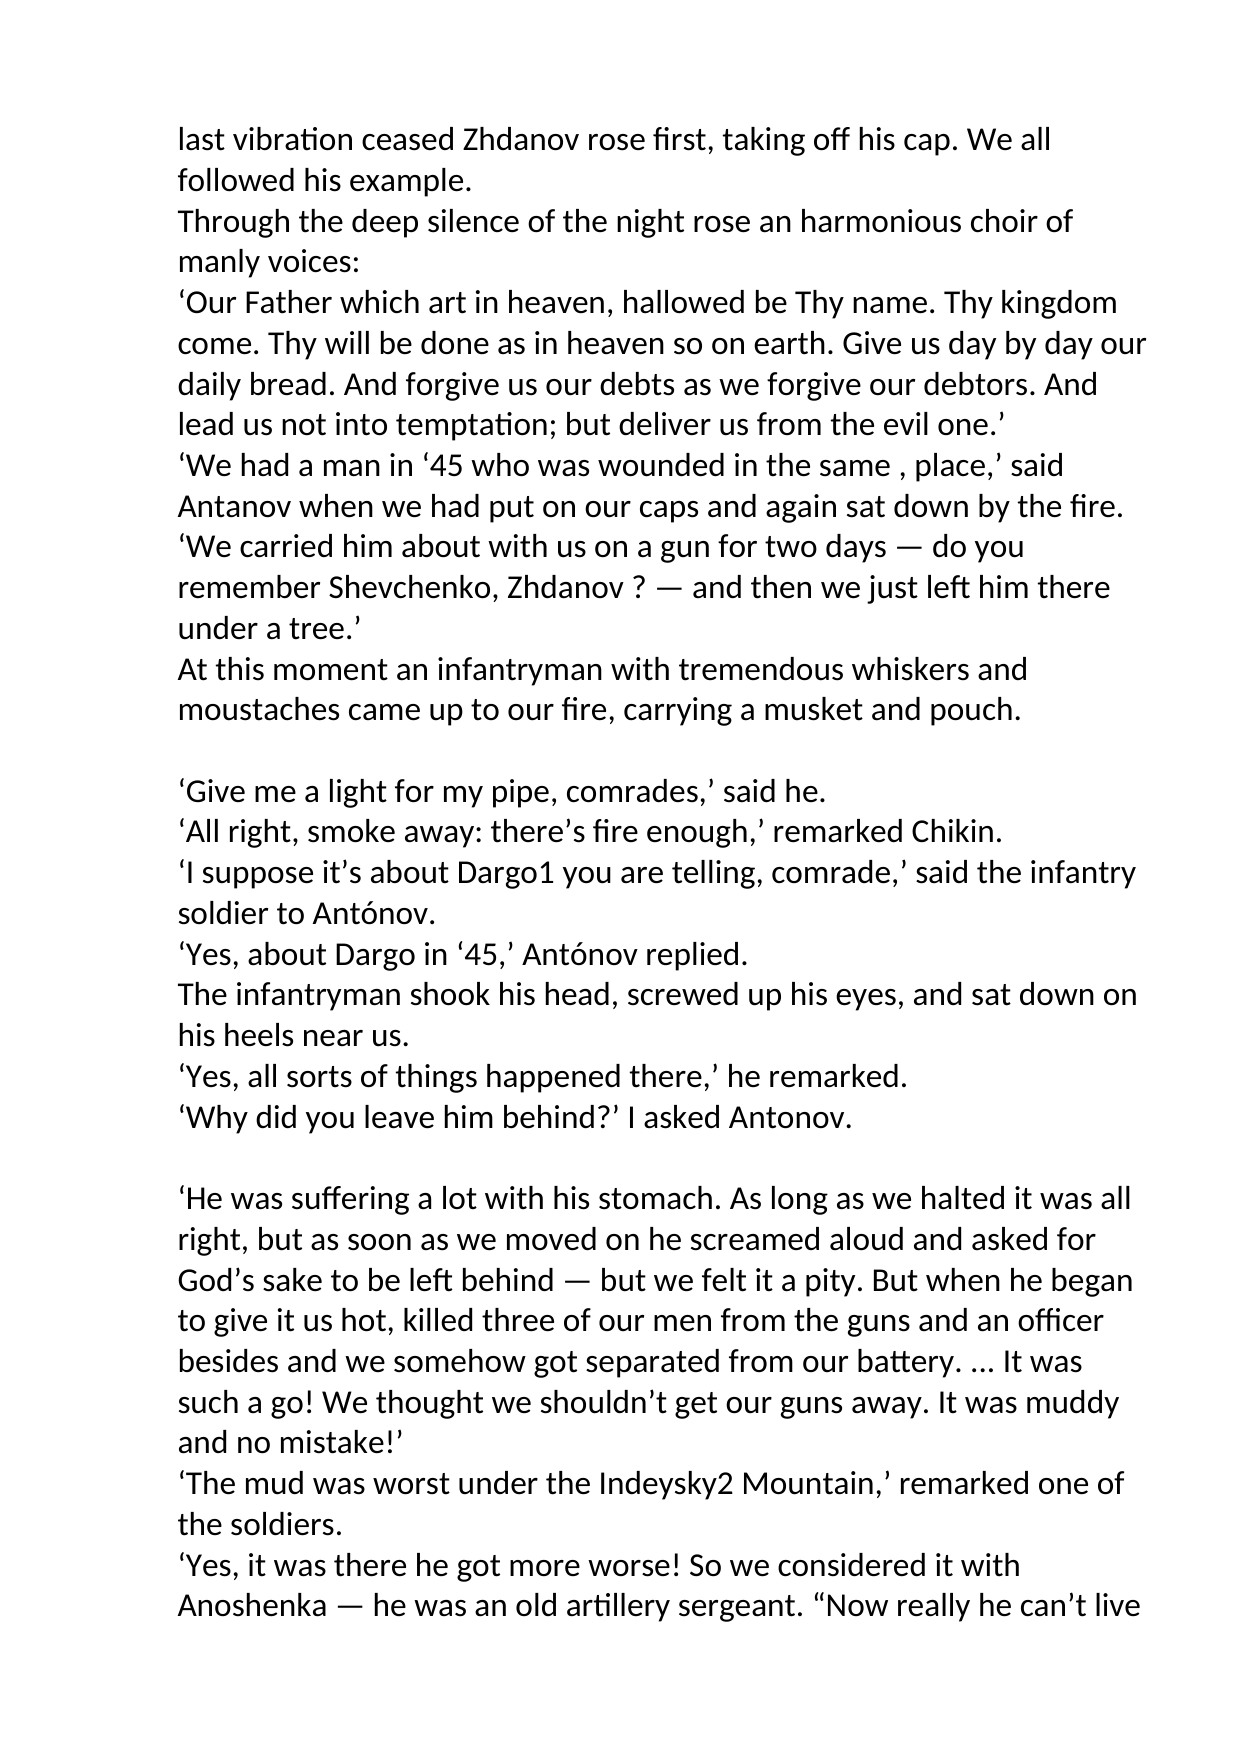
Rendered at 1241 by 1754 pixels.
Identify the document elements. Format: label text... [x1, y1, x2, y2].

text ‘The mud was worst under the Indeysky2 Mountain,’ remarked one of the soldiers. [177, 1462, 1152, 1544]
text ‘Our Father which art in heaven, hallowed be Thy name. Thy kingdom come. Thy will be done as in heaven so on earth. Give us day by day our daily bread. And forgive us our debts as we forgive our debtors. And lead us not into temptation; but deliver us from the evil one.’ [177, 281, 1152, 444]
text At this moment an infantryman with tremendous whiskers and moustaches came up to our fire, carrying a musket and pouch. [177, 648, 1152, 729]
text ‘Why did you leave him behind?’ I asked Antonov. [177, 1096, 1152, 1136]
text ‘Give me a light for my pipe, comrades,’ said he. [177, 770, 1152, 811]
text ‘Yes, about Dargo in ‘45,’ Antónov replied. [177, 933, 1152, 973]
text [177, 118, 1152, 199]
text The infantryman shook his head, screwed up his eyes, and sat down on his heels near us. [177, 973, 1152, 1055]
text Through the deep silence of the night rose an harmonious choir of manly voices: [177, 199, 1152, 281]
text ‘All right, smoke away: there’s fire enough,’ remarked Chikin. [177, 811, 1152, 851]
text ‘Yes, all sorts of things happened there,’ he remarked. [177, 1055, 1152, 1096]
text ‘He was suffering a lot with his stomach. As long as we halted it was all right, but as soon as we moved on he screamed aloud and asked for God’s sake to be left behind — but we felt it a pity. But when he began to give it us hot, killed three of our men from the guns and an officer besides and we somehow got separated from our battery. ... It was such a go! We thought we shouldn’t get our guns away. It was muddy and no mistake!’ [177, 1177, 1152, 1462]
text ‘I suppose it’s about Dargo1 you are telling, comrade,’ said the infantry soldier to Antónov. [177, 851, 1152, 933]
text ‘We had a man in ‘45 who was wounded in the same , place,’ said Antanov when we had put on our caps and again sat down by the fire. ‘We carried him about with us on a gun for two days — do you remember Shevchenko, Zhdanov ? — and then we just left him there under a tree.’ [177, 444, 1152, 648]
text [177, 1544, 1152, 1625]
